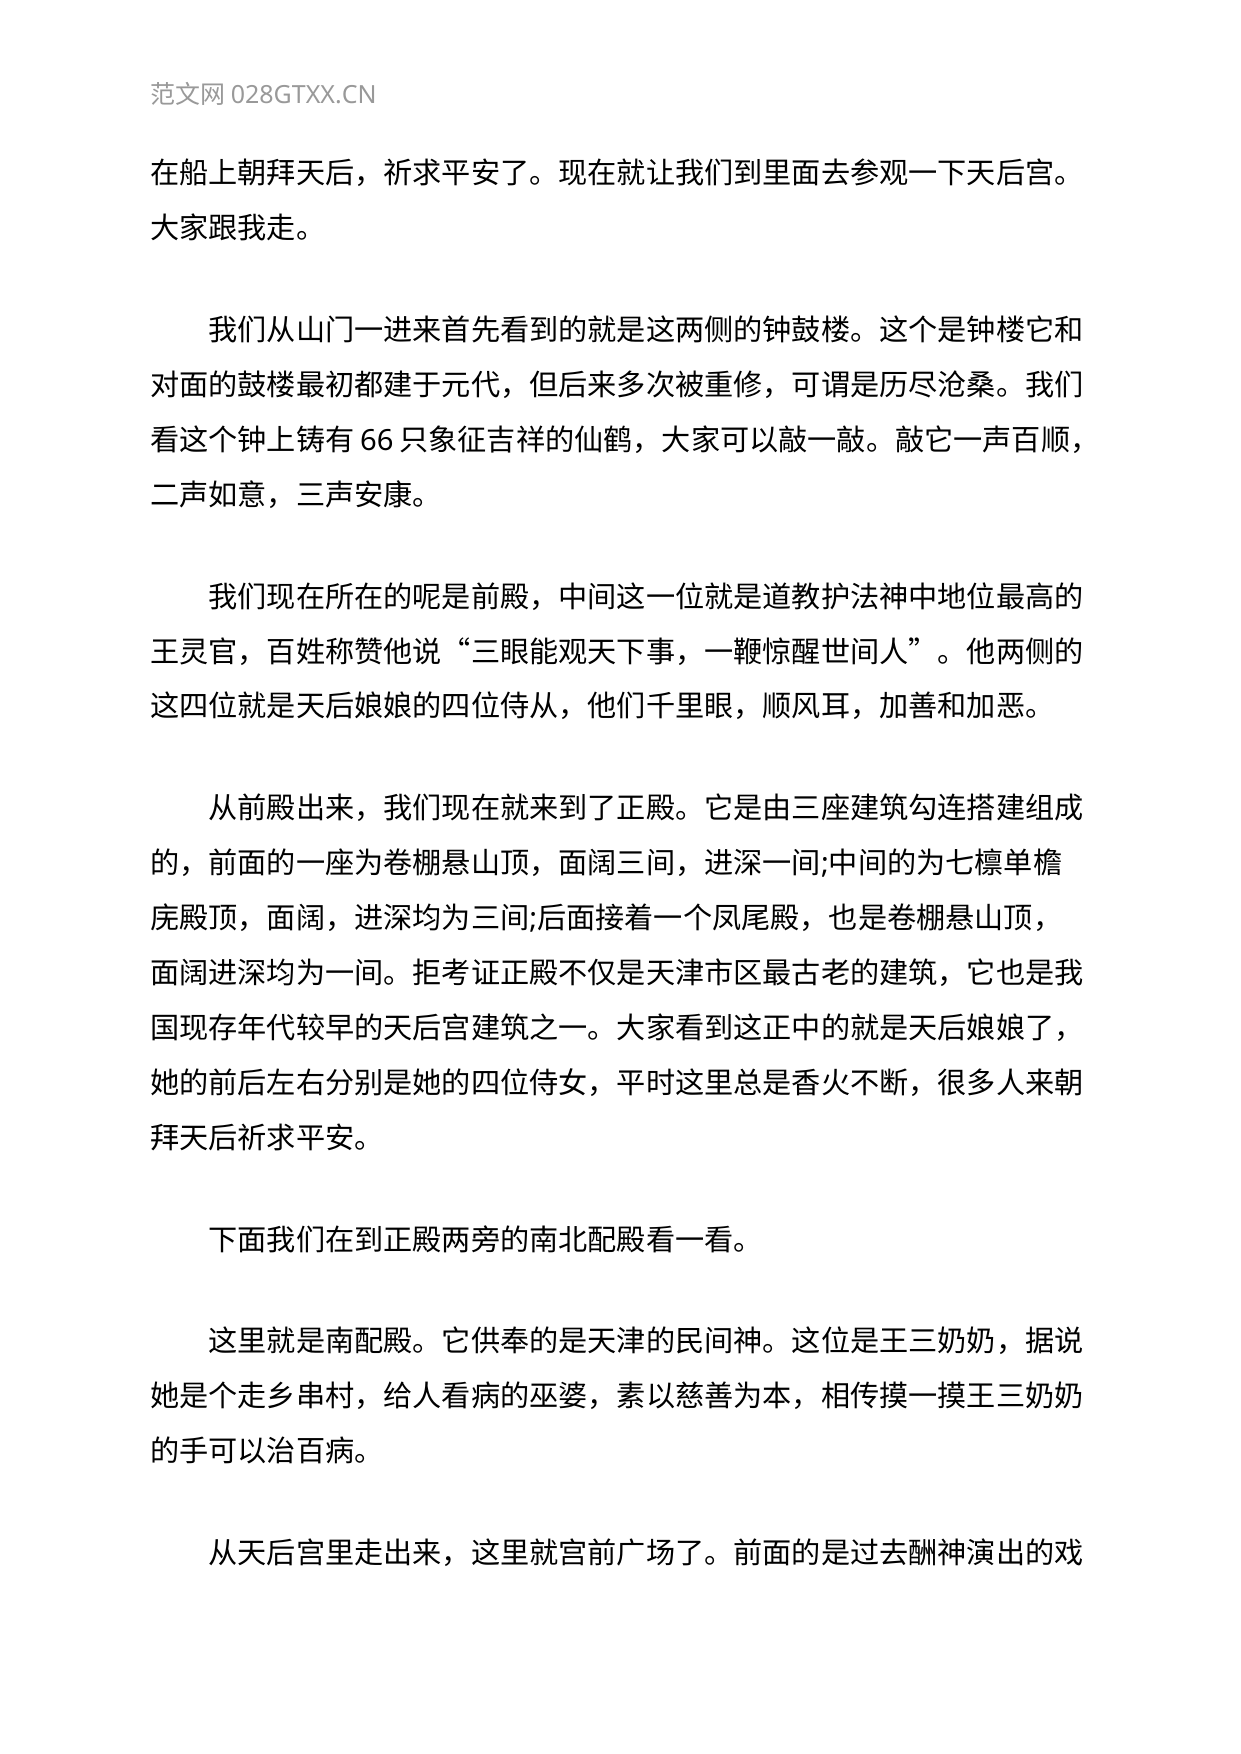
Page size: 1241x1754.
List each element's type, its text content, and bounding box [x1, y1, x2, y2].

text 这里就是南配殿。它供奉的是天津的民间神。这位是王三奶奶，据说她是个走乡串村，给人看病的巫婆，素以慈善为本，相传摸一摸王三奶奶的手可以治百病。 [150, 1318, 1090, 1470]
text 下面我们在到正殿两旁的南北配殿看一看。 [150, 1216, 1090, 1258]
text 我们现在所在的呢是前殿，中间这一位就是道教护法神中地位最高的王灵官，百姓称赞他说“三眼能观天下事，一鞭惊醒世间人”。他两侧的这四位就是天后娘娘的四位侍从，他们千里眼，顺风耳，加善和加恶。 [150, 573, 1090, 725]
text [150, 1529, 1090, 1572]
text 从前殿出来，我们现在就来到了正殿。它是由三座建筑勾连搭建组成的，前面的一座为卷棚悬山顶，面阔三间，进深一间;中间的为七檩单檐庑殿顶，面阔，进深均为三间;后面接着一个凤尾殿，也是卷棚悬山顶，面阔进深均为一间。拒考证正殿不仅是天津市区最古老的建筑，它也是我国现存年代较早的天后宫建筑之一。大家看到这正中的就是天后娘娘了，她的前后左右分别是她的四位侍女，平时这里总是香火不断，很多人来朝拜天后祈求平安。 [150, 785, 1090, 1157]
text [150, 150, 1090, 247]
text 我们从山门一进来首先看到的就是这两侧的钟鼓楼。这个是钟楼它和对面的鼓楼最初都建于元代，但后来多次被重修，可谓是历尽沧桑。我们看这个钟上铸有66只象征吉祥的仙鹤，大家可以敲一敲。敲它一声百顺，二声如意，三声安康。 [150, 307, 1090, 514]
